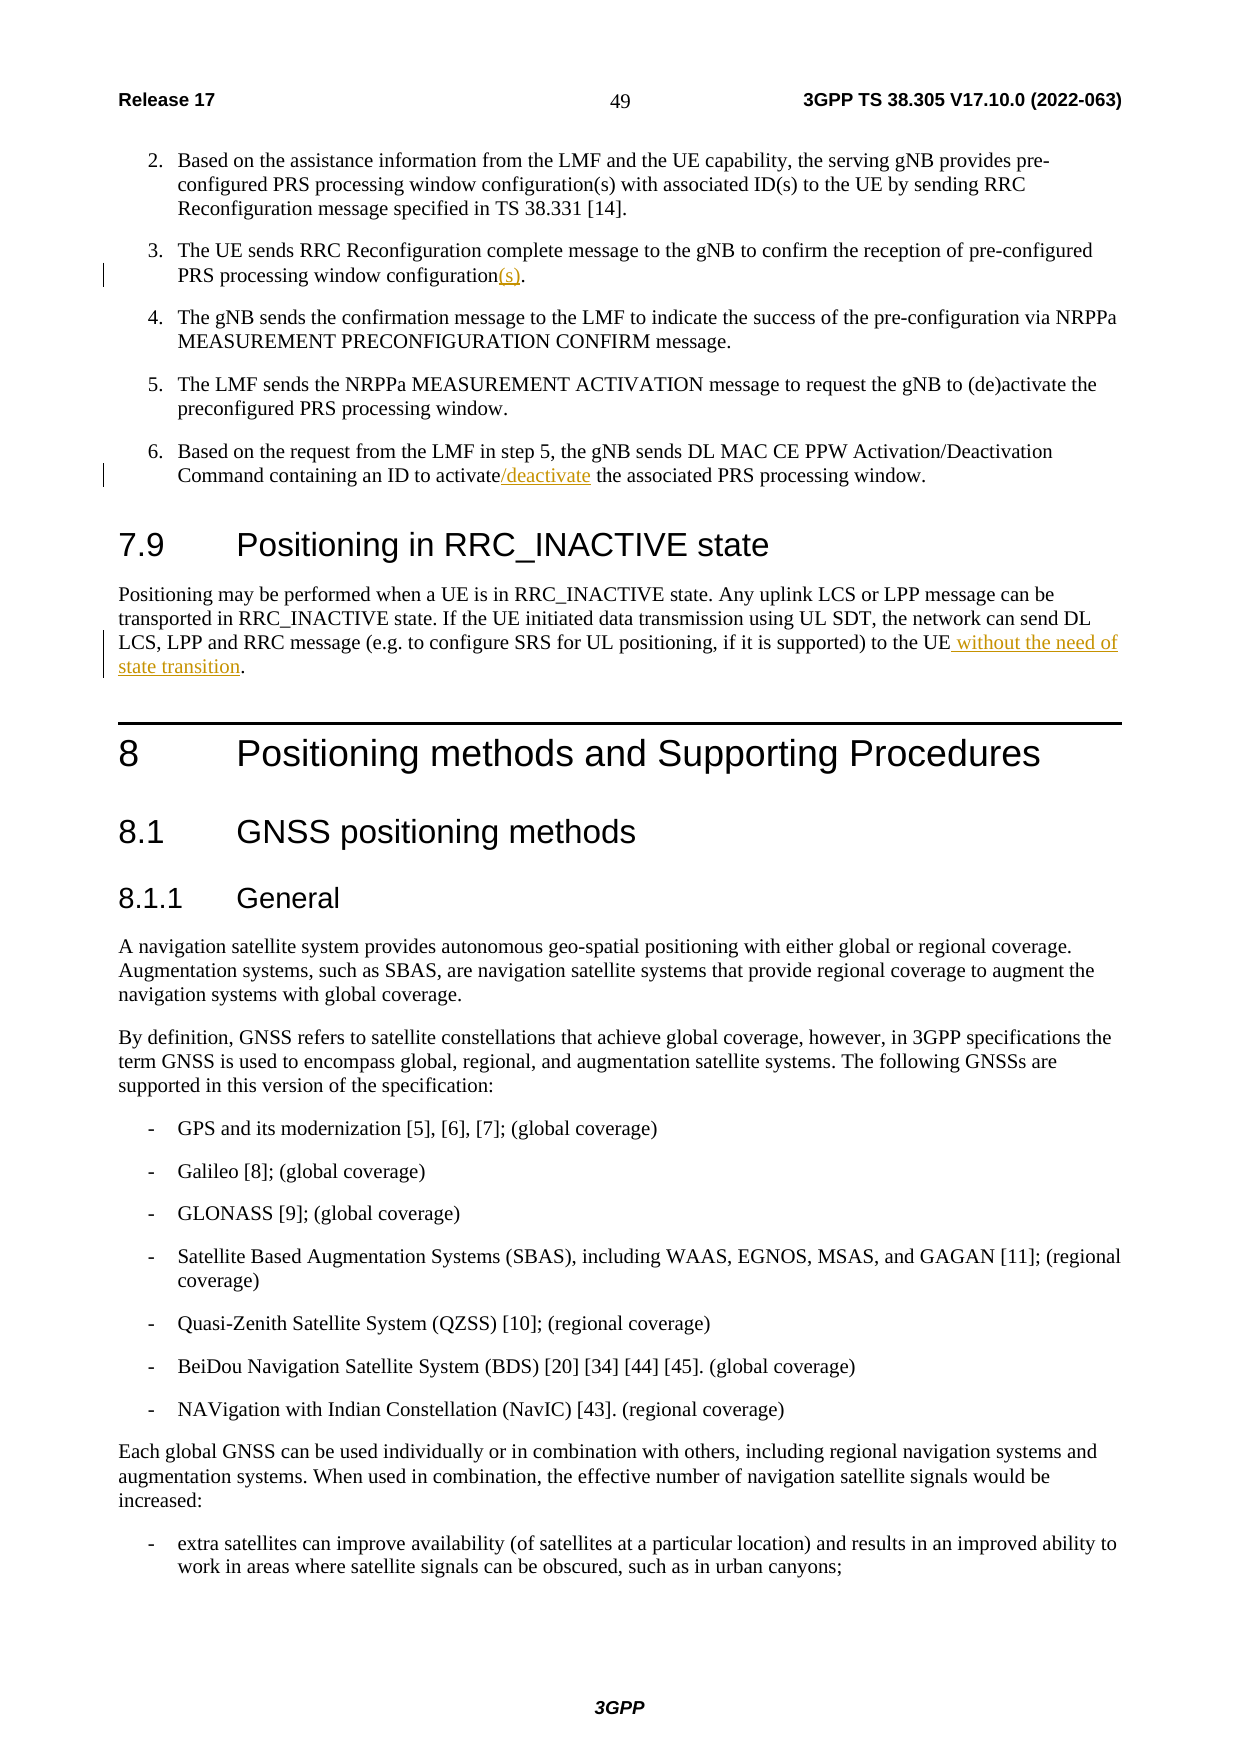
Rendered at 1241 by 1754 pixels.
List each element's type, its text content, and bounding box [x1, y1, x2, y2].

subtitle 8 Positioning methods and Supporting Procedures [118, 725, 1122, 774]
subtitle 8.1.1 General [118, 882, 1122, 915]
text 4. The gNB sends the confirmation message to the LMF to indicate the success of the pre-configuration via NRPPa MEASUREMENT PRECONFIGURATION CONFIRM message. [148, 305, 1122, 353]
text 3. The UE sends RRC Reconfiguration complete message to the gNB to confirm the reception of pre-configured PRS processing window configuration. [148, 238, 1122, 287]
text - GLONASS [9]; (global coverage) [148, 1201, 1122, 1225]
text 5. The LMF sends the NRPPa MEASUREMENT ACTIVATION message to request the gNB to (de)activate the preconfigured PRS processing window. [148, 372, 1122, 420]
text - Quasi-Zenith Satellite System (QZSS) [10]; (regional coverage) [148, 1311, 1122, 1335]
text - BeiDou Navigation Satellite System (BDS) [20] [34] [44] [45]. (global coverage) [148, 1354, 1122, 1378]
text Positioning may be performed when a UE is in RRC_INACTIVE state. Any uplink LCS or LPP message can be transported in RRC_INACTIVE state. If the UE initiated data transmission using UL SDT, the network can send DL LCS, LPP and RRC message (e.g. to configure SRS for UL positioning, if it is supported) to the UE. [118, 582, 1122, 678]
text Each global GNSS can be used individually or in combination with others, including regional navigation systems and augmentation systems. When used in combination, the effective number of navigation satellite signals would be increased: [118, 1439, 1122, 1512]
text - Satellite Based Augmentation Systems (SBAS), including WAAS, EGNOS, MSAS, and GAGAN [11]; (regional coverage) [148, 1244, 1122, 1292]
text - extra satellites can improve availability (of satellites at a particular location) and results in an improved ability to work in areas where satellite signals can be obscured, such as in urban canyons; [148, 1530, 1122, 1578]
text - NAVigation with Indian Constellation (NavIC) [43]. (regional coverage) [148, 1397, 1122, 1421]
text 2. Based on the assistance information from the LMF and the UE capability, the serving gNB provides pre-configured PRS processing window configuration(s) with associated ID(s) to the UE by sending RRC Reconfiguration message specified in TS 38.331 [14]. [148, 147, 1122, 220]
text - GPS and its modernization [5], [6], [7]; (global coverage) [148, 1116, 1122, 1140]
text 6. Based on the request from the LMF in step 5, the gNB sends DL MAC CE PPW Activation/Deactivation Command containing an ID to activate the associated PRS processing window. [148, 439, 1122, 487]
text A navigation satellite system provides autonomous geo-spatial positioning with either global or regional coverage. Augmentation systems, such as SBAS, are navigation satellite systems that provide regional coverage to augment the navigation systems with global coverage. [118, 934, 1122, 1006]
text By definition, GNSS refers to satellite constellations that achieve global coverage, however, in 3GPP specifications the term GNSS is used to encompass global, regional, and augmentation satellite systems. The following GNSSs are supported in this version of the specification: [118, 1025, 1122, 1097]
subtitle 7.9 Positioning in RRC_INACTIVE state [118, 525, 1122, 563]
subtitle 8.1 GNSS positioning methods [118, 812, 1122, 850]
text - Galileo [8]; (global coverage) [148, 1158, 1122, 1183]
